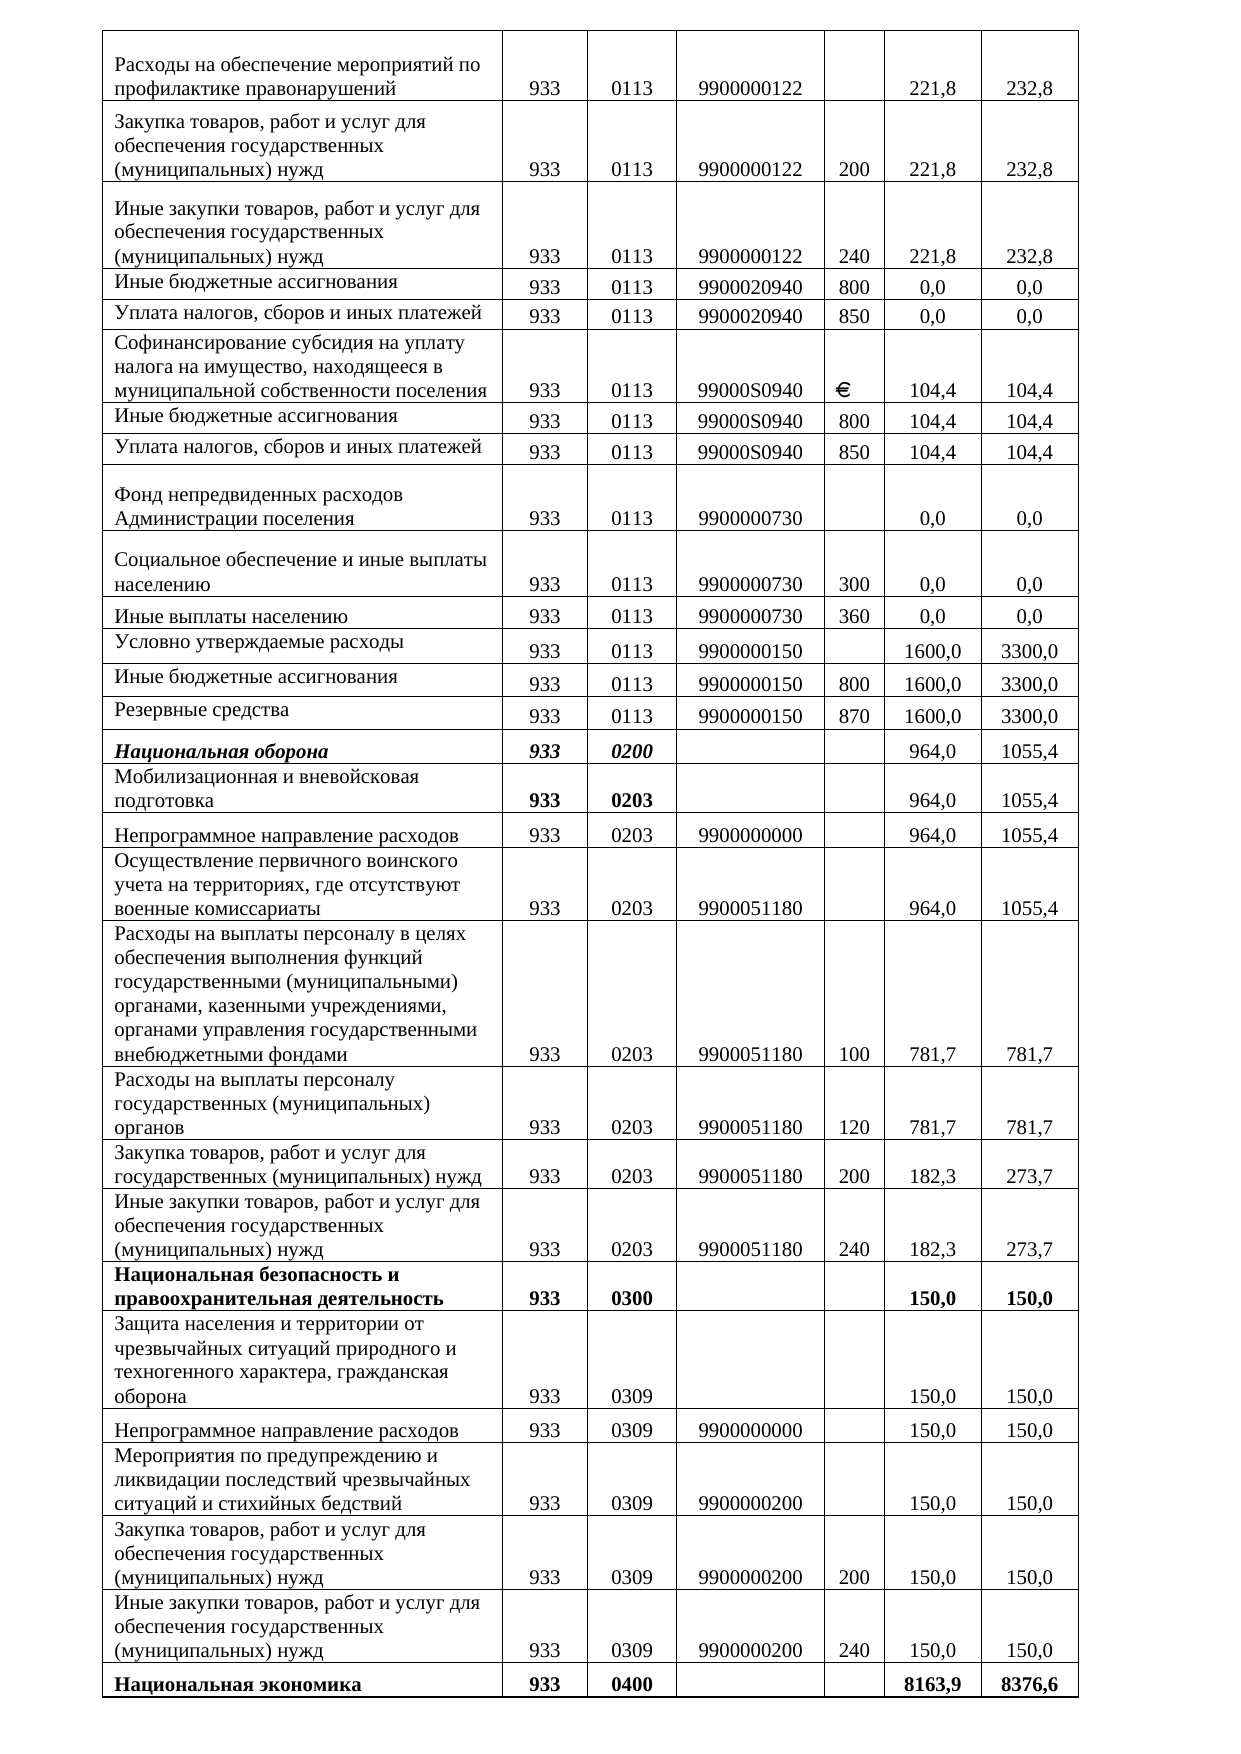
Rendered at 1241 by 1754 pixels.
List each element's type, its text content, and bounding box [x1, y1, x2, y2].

table_cell 933 [503, 664, 587, 696]
table_cell 221,8 [885, 182, 981, 268]
table_cell [825, 1443, 884, 1515]
table_cell 0113 [588, 629, 676, 663]
table_cell 9900000200 [677, 1443, 824, 1515]
table_cell 781,7 [982, 1067, 1078, 1139]
table_cell Софинансирование субсидия на уплату налога на имущество, находящееся в муниципальной собственности поселения [103, 330, 502, 402]
table_cell 232,8 [982, 101, 1078, 181]
table_cell 9900000000 [677, 813, 824, 847]
table_cell 933 [503, 31, 587, 100]
table_cell 933 [503, 597, 587, 628]
table_cell 9900000200 [677, 1590, 824, 1662]
table_cell 99000S0940 [677, 403, 824, 433]
table_cell 232,8 [982, 31, 1078, 100]
table_cell Уплата налогов, сборов и иных платежей [103, 300, 502, 328]
table_cell 240 [825, 1590, 884, 1662]
table_cell 104,4 [982, 330, 1078, 402]
table_cell 0113 [588, 101, 676, 181]
table_cell 964,0 [885, 848, 981, 920]
table_cell 870 [825, 697, 884, 728]
table_cell 933 [503, 730, 587, 763]
table_cell 933 [503, 434, 587, 464]
table_cell 1600,0 [885, 697, 981, 728]
table_cell 0,0 [982, 300, 1078, 328]
table_cell 0203 [588, 1067, 676, 1139]
table_cell 933 [503, 300, 587, 328]
table_cell [825, 848, 884, 920]
table_cell 273,7 [982, 1189, 1078, 1261]
table_cell 150,0 [982, 1311, 1078, 1408]
table_cell 0203 [588, 848, 676, 920]
table_cell 150,0 [885, 1311, 981, 1408]
table_cell 0113 [588, 664, 676, 696]
table_cell 0113 [588, 697, 676, 728]
table_cell Резервные средства [103, 697, 502, 728]
table_cell 9900051180 [677, 1067, 824, 1139]
table_cell Условно утверждаемые расходы [103, 629, 502, 663]
table_cell 9900000730 [677, 465, 824, 530]
table_cell 150,0 [885, 1516, 981, 1589]
table_cell Иные закупки товаров, работ и услуг для обеспечения государственных (муниципальных) нужд [103, 1189, 502, 1261]
table_cell 0203 [588, 813, 676, 847]
table_cell 933 [503, 1443, 587, 1515]
table_cell 0113 [588, 531, 676, 596]
table_cell 0203 [588, 921, 676, 1066]
table_cell 0,0 [982, 597, 1078, 628]
table_cell 781,7 [982, 921, 1078, 1066]
table_cell 150,0 [982, 1516, 1078, 1589]
table_cell 1600,0 [885, 664, 981, 696]
table_cell 9900020940 [677, 300, 824, 328]
table_cell Иные бюджетные ассигнования [103, 403, 502, 433]
table_cell 273,7 [982, 1140, 1078, 1188]
table_cell [677, 764, 824, 812]
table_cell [103, 1516, 502, 1589]
table_cell 0309 [588, 1590, 676, 1662]
table_cell Иные закупки товаров, работ и услуг для обеспечения государственных (муниципальных) нужд [103, 182, 502, 268]
table_cell 182,3 [885, 1140, 981, 1188]
table_cell 933 [503, 403, 587, 433]
table_cell [825, 465, 884, 530]
table_cell 1055,4 [982, 848, 1078, 920]
table_cell [825, 1262, 884, 1310]
table_cell 9900000150 [677, 664, 824, 696]
table_cell [825, 629, 884, 663]
table_cell 850 [825, 434, 884, 464]
table_cell 0113 [588, 330, 676, 402]
table_cell [825, 764, 884, 812]
table_cell 0309 [588, 1311, 676, 1408]
table_cell Иные бюджетные ассигнования [103, 664, 502, 696]
table_cell Расходы на выплаты персоналу в целях обеспечения выполнения функций государственными (муниципальными) органами, казенными учреждениями, органами управления государственными внебюджетными фондами [103, 921, 502, 1066]
table_cell [677, 1663, 824, 1696]
table_cell [825, 1409, 884, 1442]
table_cell Осуществление первичного воинского учета на территориях, где отсутствуют военные комиссариаты [103, 848, 502, 920]
table_cell Мероприятия по предупреждению и ликвидации последствий чрезвычайных ситуаций и стихийных бедствий [103, 1443, 502, 1515]
table_cell 200 [825, 1516, 884, 1589]
table_cell 0200 [588, 730, 676, 763]
table_cell 0203 [588, 1140, 676, 1188]
table_cell 9900051180 [677, 1140, 824, 1188]
table_cell  [825, 330, 884, 402]
table_cell 300 [825, 531, 884, 596]
table_cell 0,0 [885, 465, 981, 530]
table_cell 933 [503, 764, 587, 812]
table_cell 0,0 [885, 531, 981, 596]
table_cell 9900000000 [677, 1409, 824, 1442]
table_cell 9900000122 [677, 31, 824, 100]
table_cell [825, 31, 884, 100]
table_cell Иные выплаты населению [103, 597, 502, 628]
table_cell 104,4 [982, 434, 1078, 464]
table_cell 232,8 [982, 182, 1078, 268]
table_cell 933 [503, 182, 587, 268]
table_cell 0,0 [982, 269, 1078, 299]
table_cell 933 [503, 1590, 587, 1662]
table_cell 0113 [588, 300, 676, 328]
table_cell 200 [825, 1140, 884, 1188]
table_cell 933 [503, 1262, 587, 1310]
table_cell [677, 1262, 824, 1310]
table_cell 9900000200 [677, 1516, 824, 1589]
table_cell Расходы на выплаты персоналу государственных (муниципальных) органов [103, 1067, 502, 1139]
table_cell 9900020940 [677, 269, 824, 299]
table_cell Уплата налогов, сборов и иных платежей [103, 434, 502, 464]
table_cell 0,0 [885, 269, 981, 299]
table_cell [825, 813, 884, 847]
table_cell 9900000122 [677, 182, 824, 268]
table_cell 9900000150 [677, 629, 824, 663]
table_cell [825, 1311, 884, 1408]
table_cell 781,7 [885, 921, 981, 1066]
table_cell 0309 [588, 1443, 676, 1515]
table_cell 964,0 [885, 730, 981, 763]
table_cell 933 [503, 1409, 587, 1442]
table_cell Непрограммное направление расходов [103, 1409, 502, 1442]
table_cell 150,0 [982, 1443, 1078, 1515]
table_cell 150,0 [982, 1590, 1078, 1662]
table_cell 1055,4 [982, 730, 1078, 763]
table_cell Защита населения и территории от чрезвычайных ситуаций природного и техногенного характера, гражданская оборона [103, 1311, 502, 1408]
table_cell 800 [825, 664, 884, 696]
table_cell 1055,4 [982, 813, 1078, 847]
table_cell 933 [503, 1516, 587, 1589]
table_cell 99000S0940 [677, 330, 824, 402]
table_cell Национальная безопасность и правоохранительная деятельность [103, 1262, 502, 1310]
table_cell 3300,0 [982, 697, 1078, 728]
table_cell 9900000150 [677, 697, 824, 728]
table_cell 1055,4 [982, 764, 1078, 812]
table_cell 9900000122 [677, 101, 824, 181]
table_cell 200 [825, 101, 884, 181]
table_cell 240 [825, 182, 884, 268]
table_cell 933 [503, 101, 587, 181]
table_cell 800 [825, 403, 884, 433]
table_cell 9900051180 [677, 921, 824, 1066]
table_cell 8376,6 [982, 1663, 1078, 1696]
table_cell 221,8 [885, 31, 981, 100]
table_cell 0113 [588, 31, 676, 100]
table_cell 0300 [588, 1262, 676, 1310]
table_cell 933 [503, 813, 587, 847]
table_cell 0203 [588, 764, 676, 812]
table_cell 0113 [588, 269, 676, 299]
table_cell 964,0 [885, 813, 981, 847]
table_cell 150,0 [885, 1443, 981, 1515]
table_cell 150,0 [982, 1409, 1078, 1442]
table_cell 0113 [588, 597, 676, 628]
table_cell 0203 [588, 1189, 676, 1261]
table_cell [825, 1663, 884, 1696]
table_cell 9900051180 [677, 1189, 824, 1261]
table_cell 104,4 [885, 403, 981, 433]
table_cell Национальная оборона [103, 730, 502, 763]
table_cell 0113 [588, 434, 676, 464]
table_cell 933 [503, 1663, 587, 1696]
table_cell 9900051180 [677, 848, 824, 920]
table_cell 0309 [588, 1409, 676, 1442]
table_cell [825, 730, 884, 763]
table_cell Мобилизационная и вневойсковая подготовка [103, 764, 502, 812]
table_cell 933 [503, 1067, 587, 1139]
table_cell 933 [503, 269, 587, 299]
table_cell 933 [503, 848, 587, 920]
table_cell 3300,0 [982, 664, 1078, 696]
table_cell 933 [503, 1189, 587, 1261]
table_cell Закупка товаров, работ и услуг для государственных (муниципальных) нужд [103, 1140, 502, 1188]
table_cell 150,0 [885, 1590, 981, 1662]
table_cell [677, 1311, 824, 1408]
table_cell 933 [503, 531, 587, 596]
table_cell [103, 101, 502, 181]
table_cell 221,8 [885, 101, 981, 181]
table_cell 933 [503, 330, 587, 402]
table_cell 8163,9 [885, 1663, 981, 1696]
table_cell 150,0 [885, 1409, 981, 1442]
table_cell 240 [825, 1189, 884, 1261]
table_cell 120 [825, 1067, 884, 1139]
table_cell 933 [503, 465, 587, 530]
table_cell Иные бюджетные ассигнования [103, 269, 502, 299]
table_cell 0,0 [885, 597, 981, 628]
table_cell 964,0 [885, 764, 981, 812]
table_cell 99000S0940 [677, 434, 824, 464]
table_cell 850 [825, 300, 884, 328]
table_cell 0113 [588, 403, 676, 433]
table_cell Непрограммное направление расходов [103, 813, 502, 847]
table_cell Социальное обеспечение и иные выплаты населению [103, 531, 502, 596]
table_cell 104,4 [982, 403, 1078, 433]
table_cell 0113 [588, 182, 676, 268]
table_cell 100 [825, 921, 884, 1066]
table_cell 933 [503, 1311, 587, 1408]
table_cell 800 [825, 269, 884, 299]
table_cell 0,0 [885, 300, 981, 328]
table_cell 360 [825, 597, 884, 628]
table_cell Иные закупки товаров, работ и услуг для обеспечения государственных (муниципальных) нужд [103, 1590, 502, 1662]
table_cell 1600,0 [885, 629, 981, 663]
table_cell 933 [503, 1140, 587, 1188]
table_cell 9900000730 [677, 597, 824, 628]
table_cell 933 [503, 629, 587, 663]
table_cell 150,0 [885, 1262, 981, 1310]
table_cell 0400 [588, 1663, 676, 1696]
table_cell Национальная экономика [103, 1663, 502, 1696]
table_cell 104,4 [885, 434, 981, 464]
table_cell 3300,0 [982, 629, 1078, 663]
table_cell 0,0 [982, 465, 1078, 530]
table_cell 150,0 [982, 1262, 1078, 1310]
table_cell 0,0 [982, 531, 1078, 596]
table_cell 0309 [588, 1516, 676, 1589]
table_cell 9900000730 [677, 531, 824, 596]
table_cell 781,7 [885, 1067, 981, 1139]
table_cell Расходы на обеспечение мероприятий по профилактике правонарушений [103, 31, 502, 100]
table_cell 0113 [588, 465, 676, 530]
table_cell Фонд непредвиденных расходов Администрации поселения [103, 465, 502, 530]
table_cell 104,4 [885, 330, 981, 402]
table_cell 182,3 [885, 1189, 981, 1261]
table_cell 933 [503, 697, 587, 728]
table_cell [677, 730, 824, 763]
table_cell 933 [503, 921, 587, 1066]
